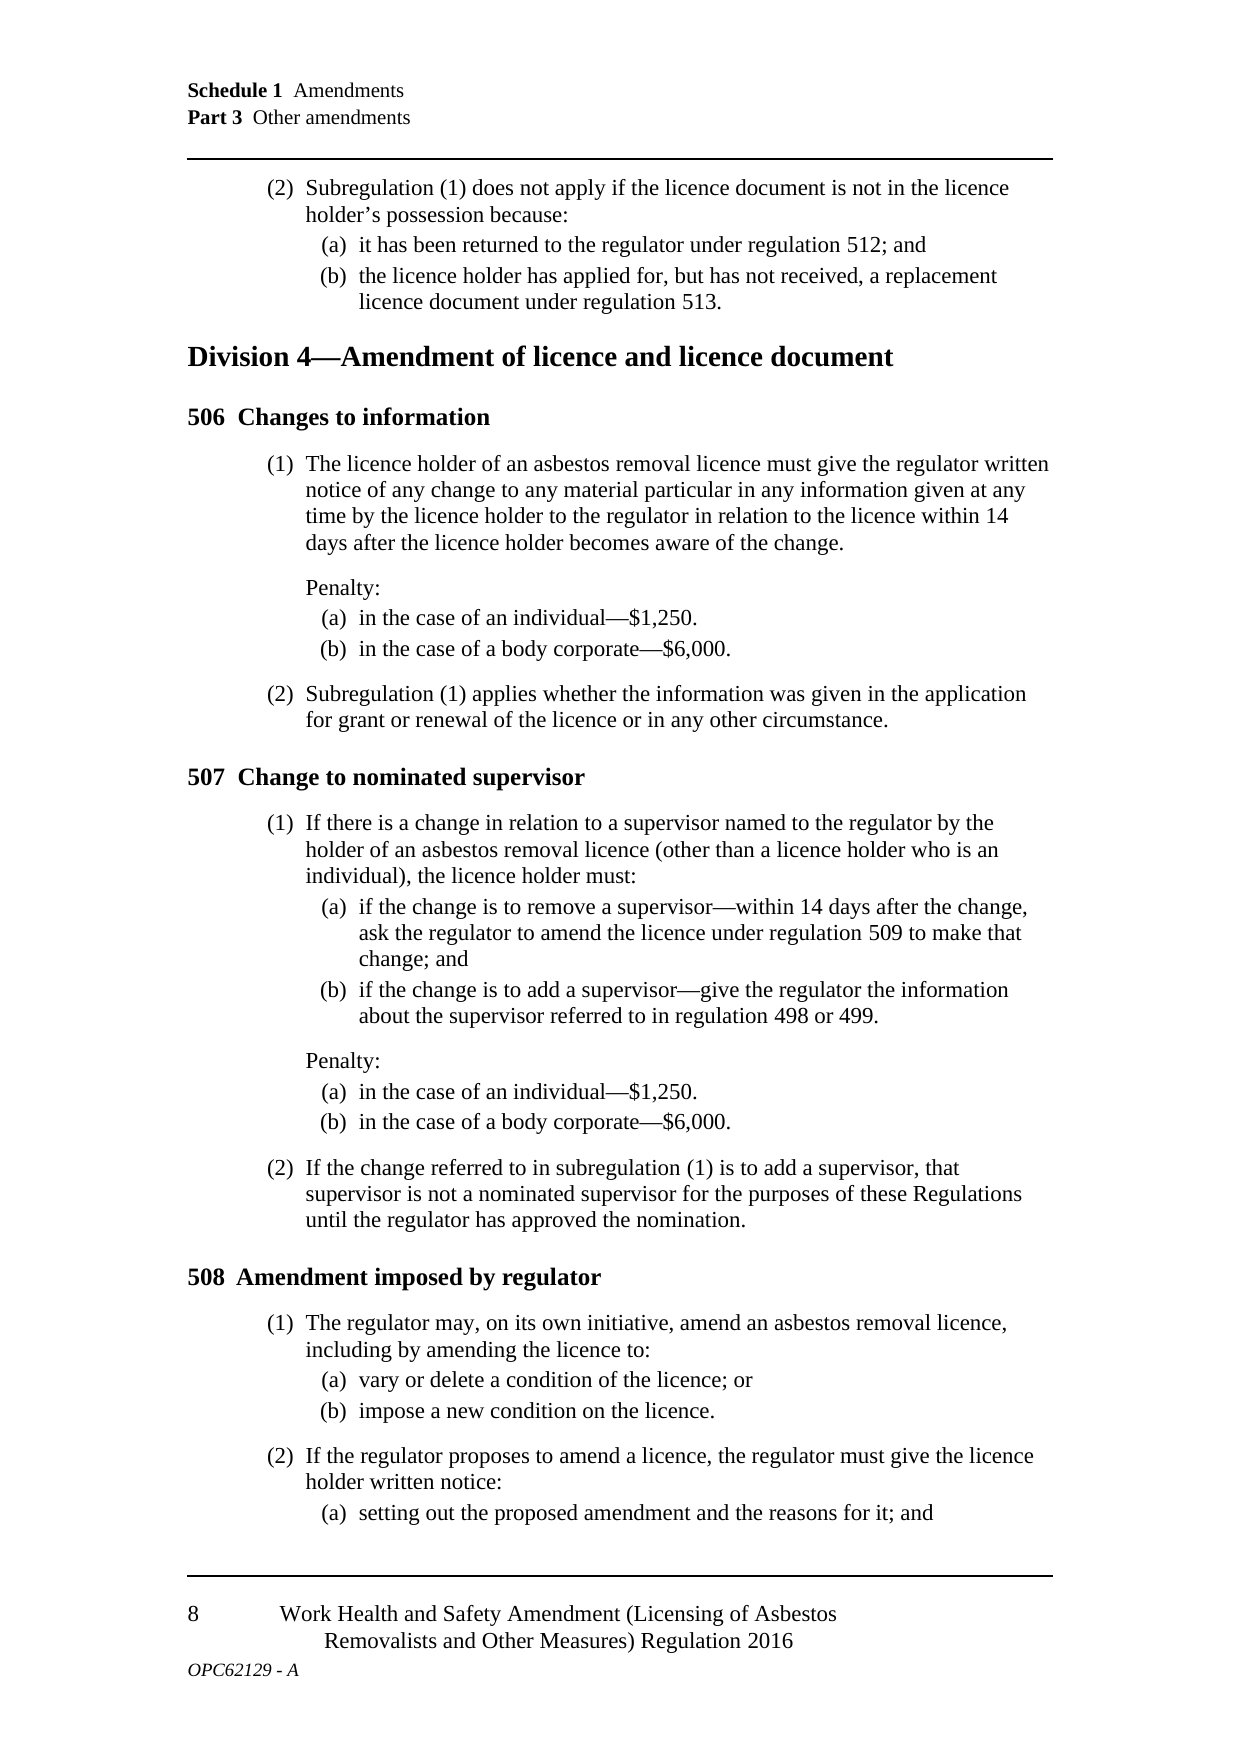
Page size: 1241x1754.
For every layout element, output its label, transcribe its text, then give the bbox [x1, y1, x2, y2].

text (2) Subregulation (1) applies whether the information was given in the application for grant or renewal of the licence or in any other circumstance. [187, 680, 1053, 733]
text Division 4—Amendment of licence and licence document [187, 339, 1053, 373]
text (1) If there is a change in relation to a supervisor named to the regulator by the holder of an asbestos removal licence (other than a licence holder who is an individual), the licence holder must: [187, 809, 1053, 888]
text Penalty: [305, 574, 1053, 600]
text (a) vary or delete a condition of the licence; or [187, 1366, 1053, 1392]
text 506 Changes to information [187, 402, 1053, 431]
text (2) If the regulator proposes to amend a licence, the regulator must give the licence holder written notice: [187, 1442, 1053, 1494]
text (a) it has been returned to the regulator under regulation 512; and [187, 231, 1053, 258]
text 508 Amendment imposed by regulator [187, 1262, 1053, 1291]
text (b) impose a new condition on the licence. [187, 1397, 1053, 1423]
text (b) in the case of a body corporate—$6,000. [187, 1108, 1053, 1135]
text Penalty: [305, 1047, 1053, 1074]
text (a) in the case of an individual—$1,250. [187, 604, 1053, 631]
text (a) in the case of an individual—$1,250. [187, 1078, 1053, 1104]
text (a) setting out the proposed amendment and the reasons for it; and [187, 1499, 1053, 1525]
text (2) If the change referred to in subregulation (1) is to add a supervisor, that supervisor is not a nominated supervisor for the purposes of these Regulations until the regulator has approved the nomination. [187, 1153, 1053, 1233]
text (b) the licence holder has applied for, but has not received, a replacement licence document under regulation 513. [187, 262, 1053, 314]
text (2) Subregulation (1) does not apply if the licence document is not in the licence holder’s possession because: [187, 174, 1053, 227]
text (b) in the case of a body corporate—$6,000. [187, 635, 1053, 661]
text (a) if the change is to remove a supervisor—within 14 days after the change, ask the regulator to amend the licence under regulation 509 to make that change; and [187, 893, 1053, 972]
text (1) The licence holder of an asbestos removal licence must give the regulator written notice of any change to any material particular in any information given at any time by the licence holder to the regulator in relation to the licence within 14 days after the licence holder becomes aware of the change. [187, 450, 1053, 555]
text (b) if the change is to add a supervisor—give the regulator the information about the supervisor referred to in regulation 498 or 499. [187, 976, 1053, 1029]
text 507 Change to nominated supervisor [187, 762, 1053, 791]
text (1) The regulator may, on its own initiative, amend an asbestos removal licence, including by amending the licence to: [187, 1309, 1053, 1362]
